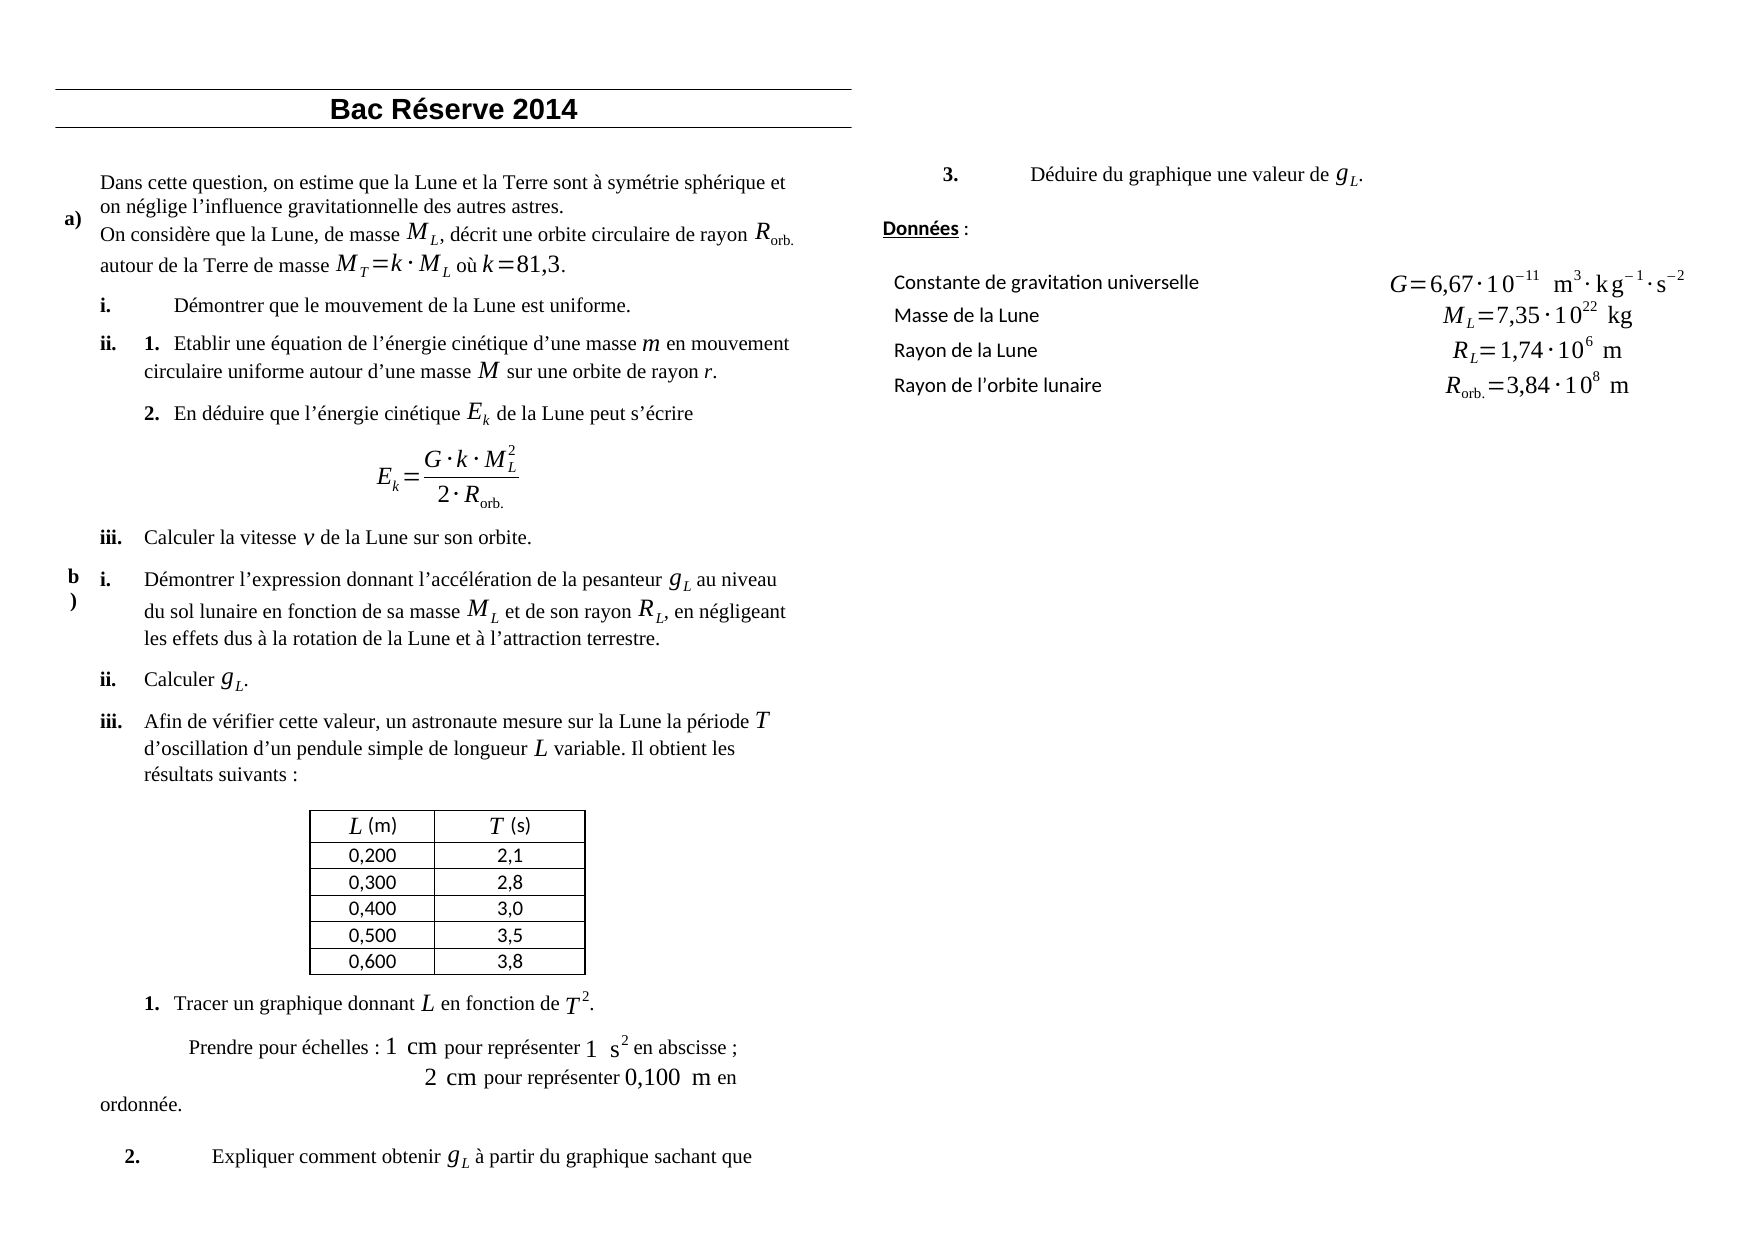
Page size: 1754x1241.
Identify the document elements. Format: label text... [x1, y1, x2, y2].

table_cell Bac Réserve 2014 [44, 89, 863, 1172]
table_cell [863, 89, 1709, 1172]
